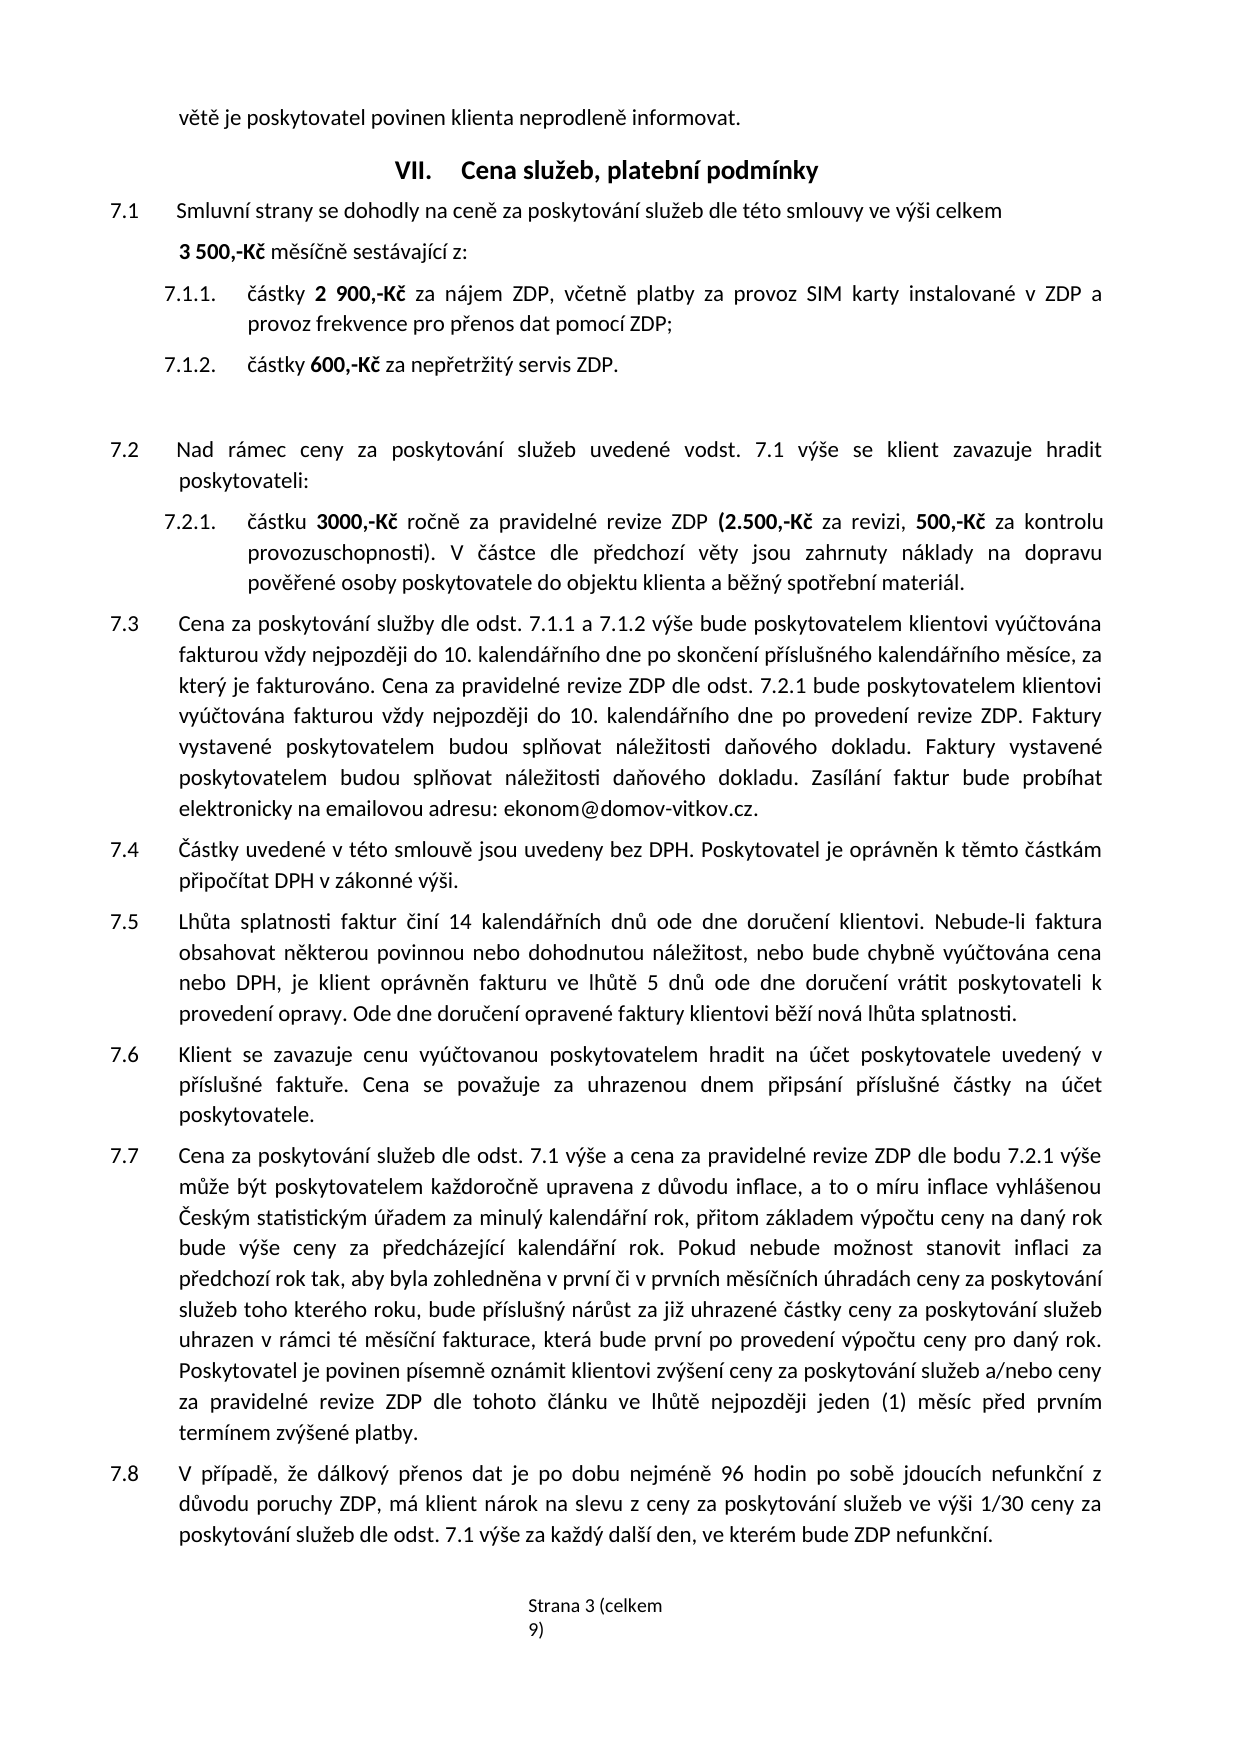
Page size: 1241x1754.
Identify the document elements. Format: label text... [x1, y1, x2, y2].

list Klient se zavazuje cenu vyúčtovanou poskytovatelem hradit na účet poskytovatele uvedený v příslušné faktuře. Cena se považuje za uhrazenou dnem připsání příslušné částky na účet poskytovatele. [110, 1040, 1104, 1129]
list Nad rámec ceny za poskytování služeb uvedené vodst. 7.1 výše se klient zavazuje hradit poskytovateli: [110, 435, 1104, 494]
list Lhůta splatnosti faktur činí 14 kalendářních dnů ode dne doručení klientovi. Nebude-li faktura obsahovat některou povinnou nebo dohodnutou náležitost, nebo bude chybně vyúčtována cena nebo DPH, je klient oprávněn fakturu ve lhůtě 5 dnů ode dne doručení vrátit poskytovateli k provedení opravy. Ode dne doručení opravené faktury klientovi běží nová lhůta splatnosti. [110, 907, 1104, 1027]
list částky 2 900,-Kč za nájem ZDP, včetně platby za provoz SIM karty instalované v ZDP a provoz frekvence pro přenos dat pomocí ZDP; [164, 279, 1104, 337]
list Smluvní strany se dohodly na ceně za poskytování služeb dle této smlouvy ve výši celkem [110, 196, 1104, 224]
list Cena za poskytování služby dle odst. 7.1.1 a 7.1.2 výše bude poskytovatelem klientovi vyúčtována fakturou vždy nejpozději do 10. kalendářního dne po skončení příslušného kalendářního měsíce, za který je fakturováno. Cena za pravidelné revize ZDP dle odst. 7.2.1 bude poskytovatelem klientovi vyúčtována fakturou vždy nejpozději do 10. kalendářního dne po provedení revize ZDP. Faktury vystavené poskytovatelem budou splňovat náležitosti daňového dokladu. Faktury vystavené poskytovatelem budou splňovat náležitosti daňového dokladu. Zasílání faktur bude probíhat elektronicky na emailovou adresu: ekonom@domov-vitkov.cz. [110, 609, 1104, 822]
text 3 500,-Kč měsíčně sestávající z: [110, 237, 1104, 266]
list částky 600,-Kč za nepřetržitý servis ZDP. [110, 350, 1104, 378]
list Částky uvedené v této smlouvě jsou uvedeny bez DPH. Poskytovatel je oprávněn k těmto částkám připočítat DPH v zákonné výši. [110, 835, 1104, 894]
list Cena služeb, platební podmínky [110, 153, 1104, 186]
list částku 3000,-Kč ročně za pravidelné revize ZDP (2.500,-Kč za revizi, 500,-Kč za kontrolu provozuschopnosti). V částce dle předchozí věty jsou zahrnuty náklady na dopravu pověřené osoby poskytovatele do objektu klienta a běžný spotřební materiál. [164, 507, 1104, 596]
list Cena za poskytování služeb dle odst. 7.1 výše a cena za pravidelné revize ZDP dle bodu 7.2.1 výše může být poskytovatelem každoročně upravena z důvodu inflace, a to o míru inflace vyhlášenou Českým statistickým úřadem za minulý kalendářní rok, přitom základem výpočtu ceny na daný rok bude výše ceny za předcházející kalendářní rok. Pokud nebude možnost stanovit inflaci za předchozí rok tak, aby byla zohledněna v první či v prvních měsíčních úhradách ceny za poskytování služeb toho kterého roku, bude příslušný nárůst za již uhrazené částky ceny za poskytování služeb uhrazen v rámci té měsíční fakturace, která bude první po provedení výpočtu ceny pro daný rok. Poskytovatel je povinen písemně oznámit klientovi zvýšení ceny za poskytování služeb a/nebo ceny za pravidelné revize ZDP dle tohoto článku ve lhůtě nejpozději jeden (1) měsíc před prvním termínem zvýšené platby. [110, 1141, 1104, 1446]
list V případě, že dálkový přenos dat je po dobu nejméně 96 hodin po sobě jdoucích nefunkční z důvodu poruchy ZDP, má klient nárok na slevu z ceny za poskytování služeb ve výši 1/30 ceny za poskytování služeb dle odst. 7.1 výše za každý další den, ve kterém bude ZDP nefunkční. [110, 1459, 1104, 1548]
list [110, 103, 1104, 131]
